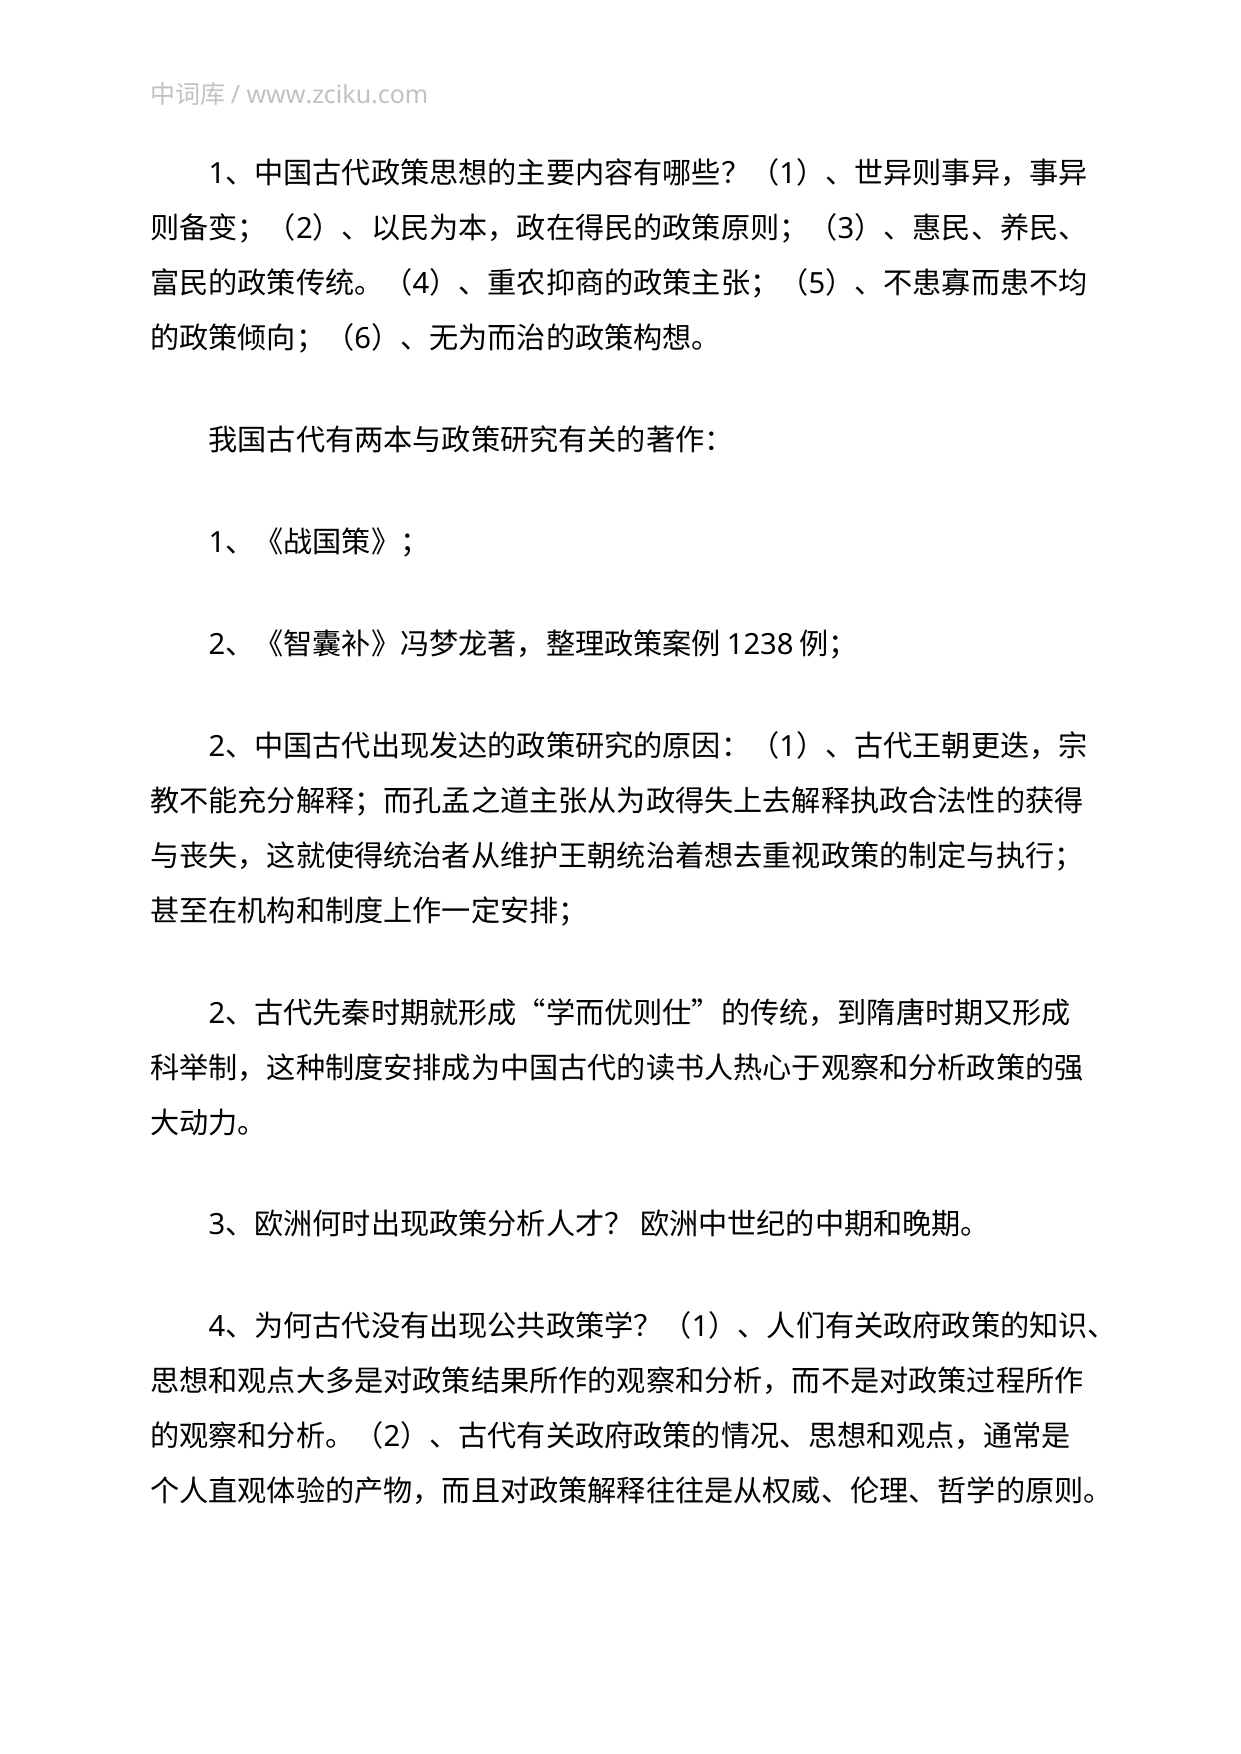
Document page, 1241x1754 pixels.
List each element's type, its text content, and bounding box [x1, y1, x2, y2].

text 2、中国古代出现发达的政策研究的原因：（1）、古代王朝更迭，宗教不能充分解释；而孔孟之道主张从为政得失上去解释执政合法性的获得与丧失，这就使得统治者从维护王朝统治着想去重视政策的制定与执行；甚至在机构和制度上作一定安排； [150, 723, 1090, 930]
text 3、欧洲何时出现政策分析人才？ 欧洲中世纪的中期和晚期。 [150, 1201, 1090, 1243]
text 我国古代有两本与政策研究有关的著作： [150, 417, 1090, 459]
text 1、中国古代政策思想的主要内容有哪些？（1）、世异则事异，事异则备变；（2）、以民为本，政在得民的政策原则；（3）、惠民、养民、富民的政策传统。（4）、重农抑商的政策主张；（5）、不患寡而患不均的政策倾向；（6）、无为而治的政策构想。 [150, 150, 1090, 357]
text 4、为何古代没有出现公共政策学？（1）、人们有关政府政策的知识、思想和观点大多是对政策结果所作的观察和分析，而不是对政策过程所作的观察和分析。（2）、古代有关政府政策的情况、思想和观点，通常是个人直观体验的产物，而且对政策解释往往是从权威、伦理、哲学的原则。 [150, 1303, 1090, 1510]
text 2、《智囊补》冯梦龙著，整理政策案例1238例； [150, 621, 1090, 663]
text 1、《战国策》； [150, 519, 1090, 561]
text 2、古代先秦时期就形成“学而优则仕”的传统，到隋唐时期又形成科举制，这种制度安排成为中国古代的读书人热心于观察和分析政策的强大动力。 [150, 989, 1090, 1141]
